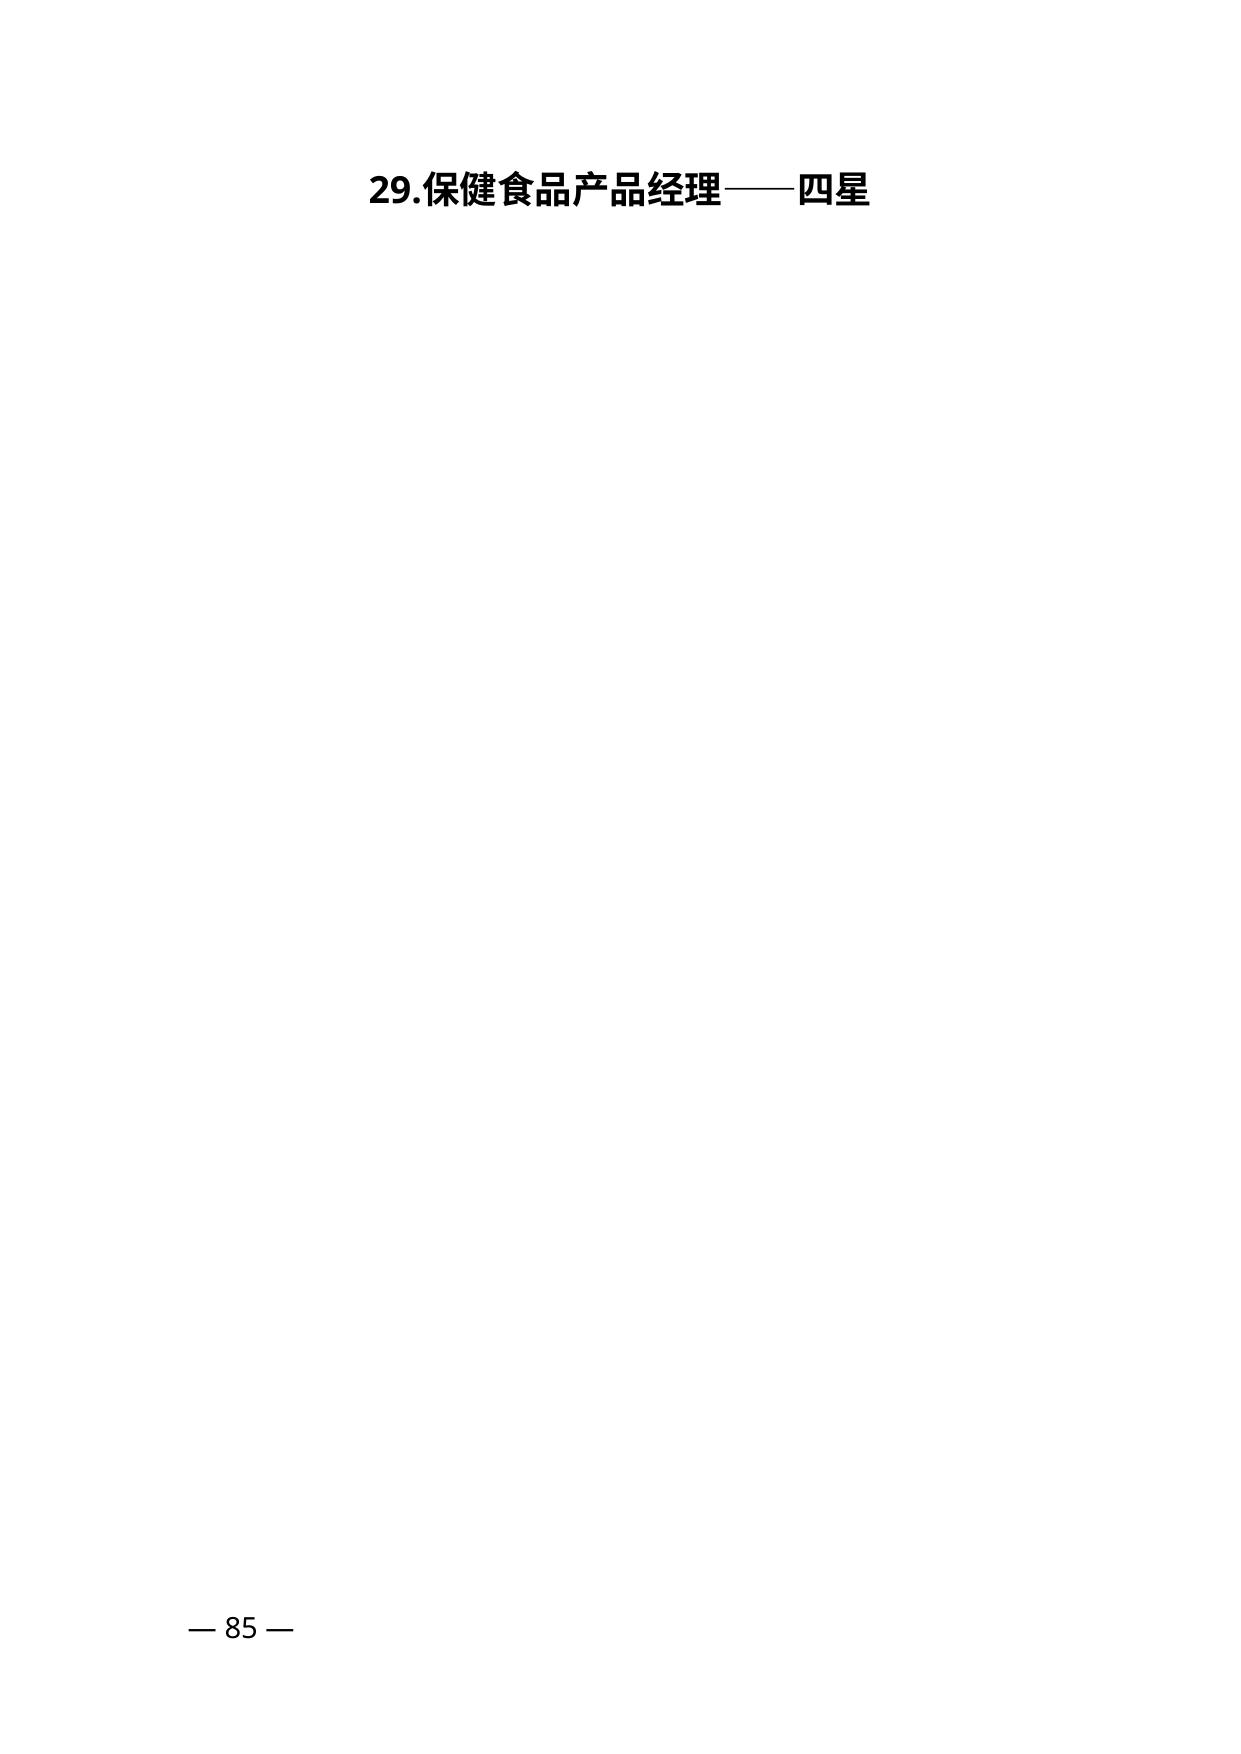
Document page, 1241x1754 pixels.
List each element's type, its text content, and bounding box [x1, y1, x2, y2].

subtitle 29.保健食品产品经理——四星 [187, 155, 1053, 220]
